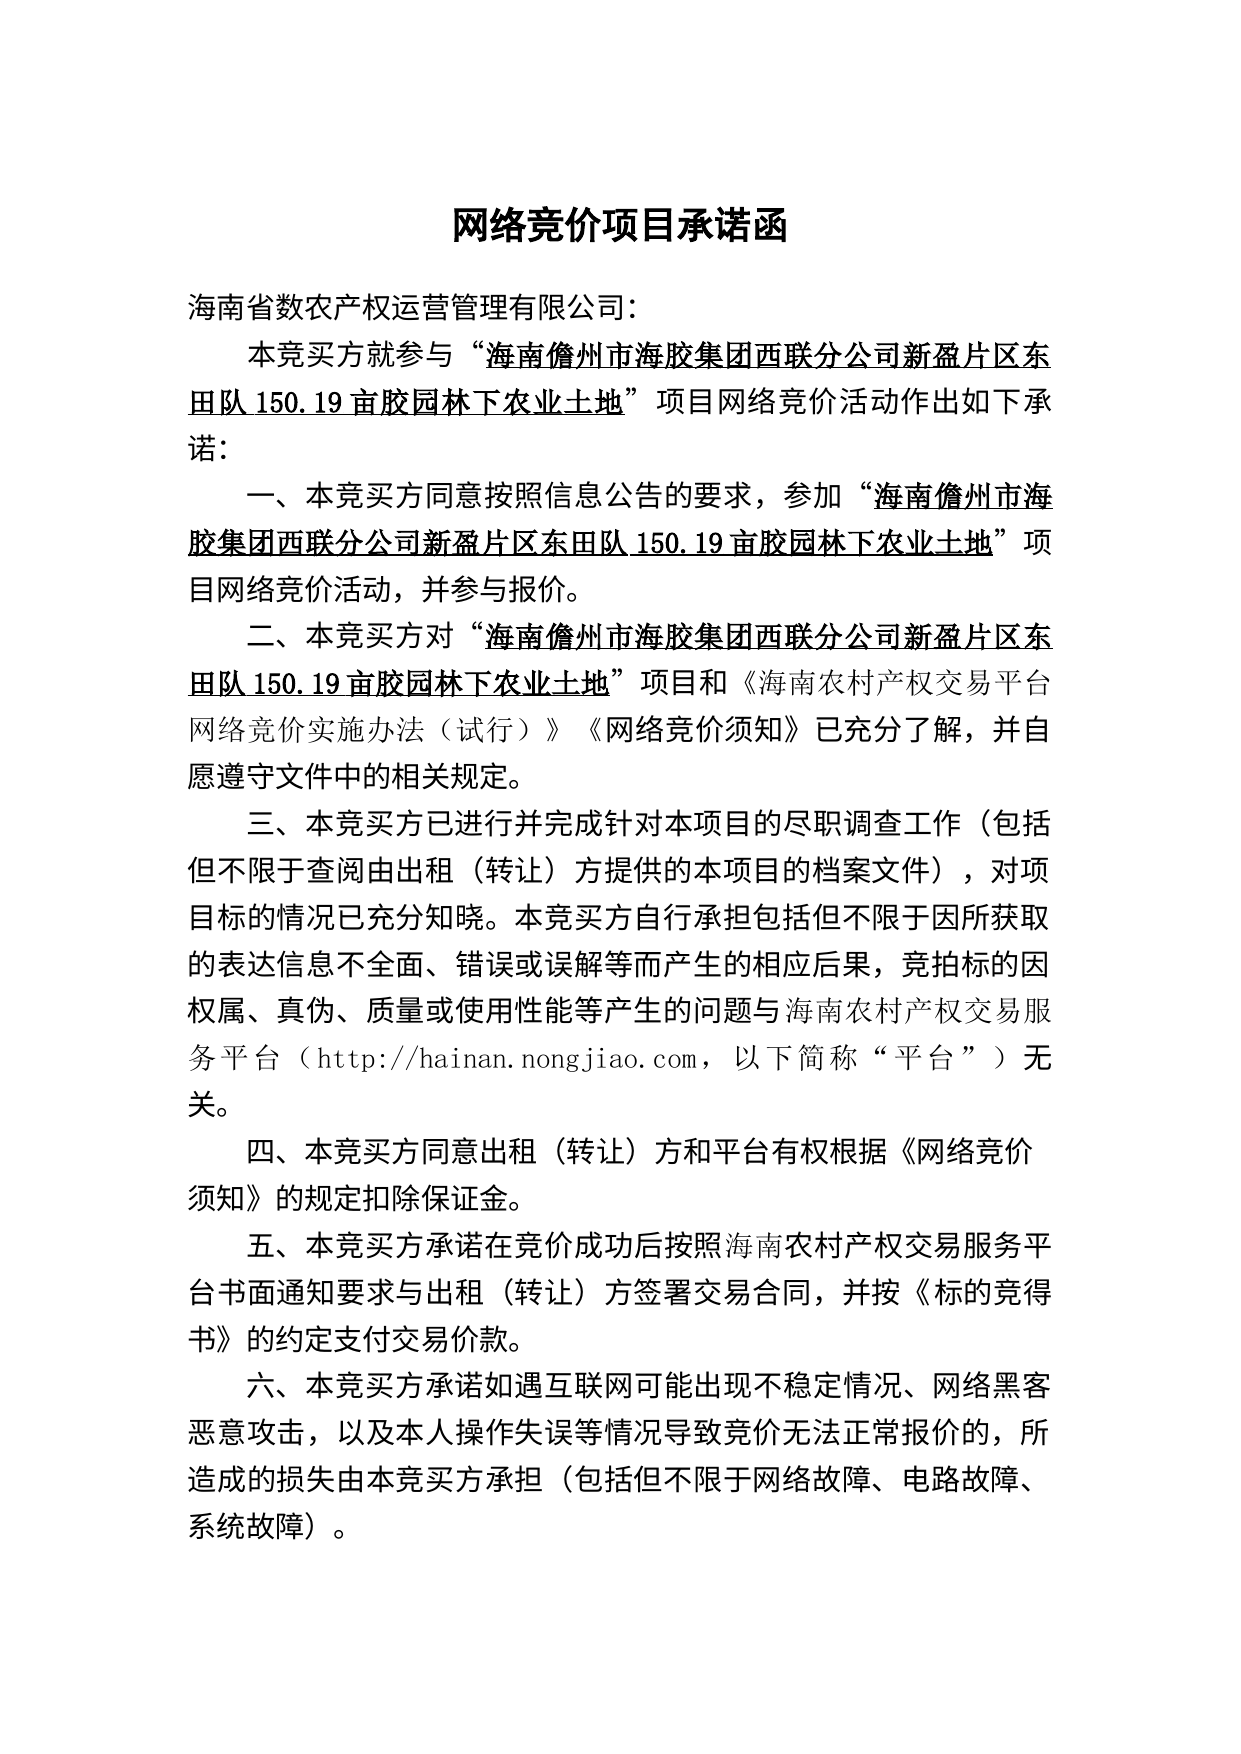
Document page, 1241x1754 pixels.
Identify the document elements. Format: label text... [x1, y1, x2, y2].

subtitle 网络竞价项目承诺函 [187, 189, 1053, 254]
text 海南省数农产权运营管理有限公司： [187, 281, 1053, 328]
text 五、本竞买方承诺在竞价成功后按照海南农村产权交易服务平台书面通知要求与出租（转让）方签署交易合同，并按《标的竞得书》的约定支付交易价款。 [187, 1219, 1053, 1359]
text 一、本竞买方同意按照信息公告的要求，参加“海南儋州市海胶集团西联分公司新盈片区东田队150.19亩胶园林下农业土地”项目网络竞价活动，并参与报价。 [187, 469, 1053, 609]
text 四、本竞买方同意出租（转让）方和平台有权根据《网络竞价须知》的规定扣除保证金。 [187, 1125, 1053, 1219]
text 二、本竞买方对“海南儋州市海胶集团西联分公司新盈片区东田队150.19亩胶园林下农业土地”项目和《海南农村产权交易平台网络竞价实施办法（试行）》《网络竞价须知》已充分了解，并自愿遵守文件中的相关规定。 [187, 609, 1053, 797]
text 三、本竞买方已进行并完成针对本项目的尽职调查工作（包括但不限于查阅由出租（转让）方提供的本项目的档案文件），对项目标的情况已充分知晓。本竞买方自行承担包括但不限于因所获取的表达信息不全面、错误或误解等而产生的相应后果，竞拍标的因权属、真伪、质量或使用性能等产生的问题与海南农村产权交易服务平台（http://hainan.nongjiao.com，以下简称“平台”）无关。 [187, 797, 1053, 1125]
text 本竞买方就参与“海南儋州市海胶集团西联分公司新盈片区东田队150.19亩胶园林下农业土地”项目网络竞价活动作出如下承诺： [187, 328, 1053, 469]
text 六、本竞买方承诺如遇互联网可能出现不稳定情况、网络黑客恶意攻击，以及本人操作失误等情况导致竞价无法正常报价的，所造成的损失由本竞买方承担（包括但不限于网络故障、电路故障、系统故障）。 [187, 1359, 1053, 1547]
